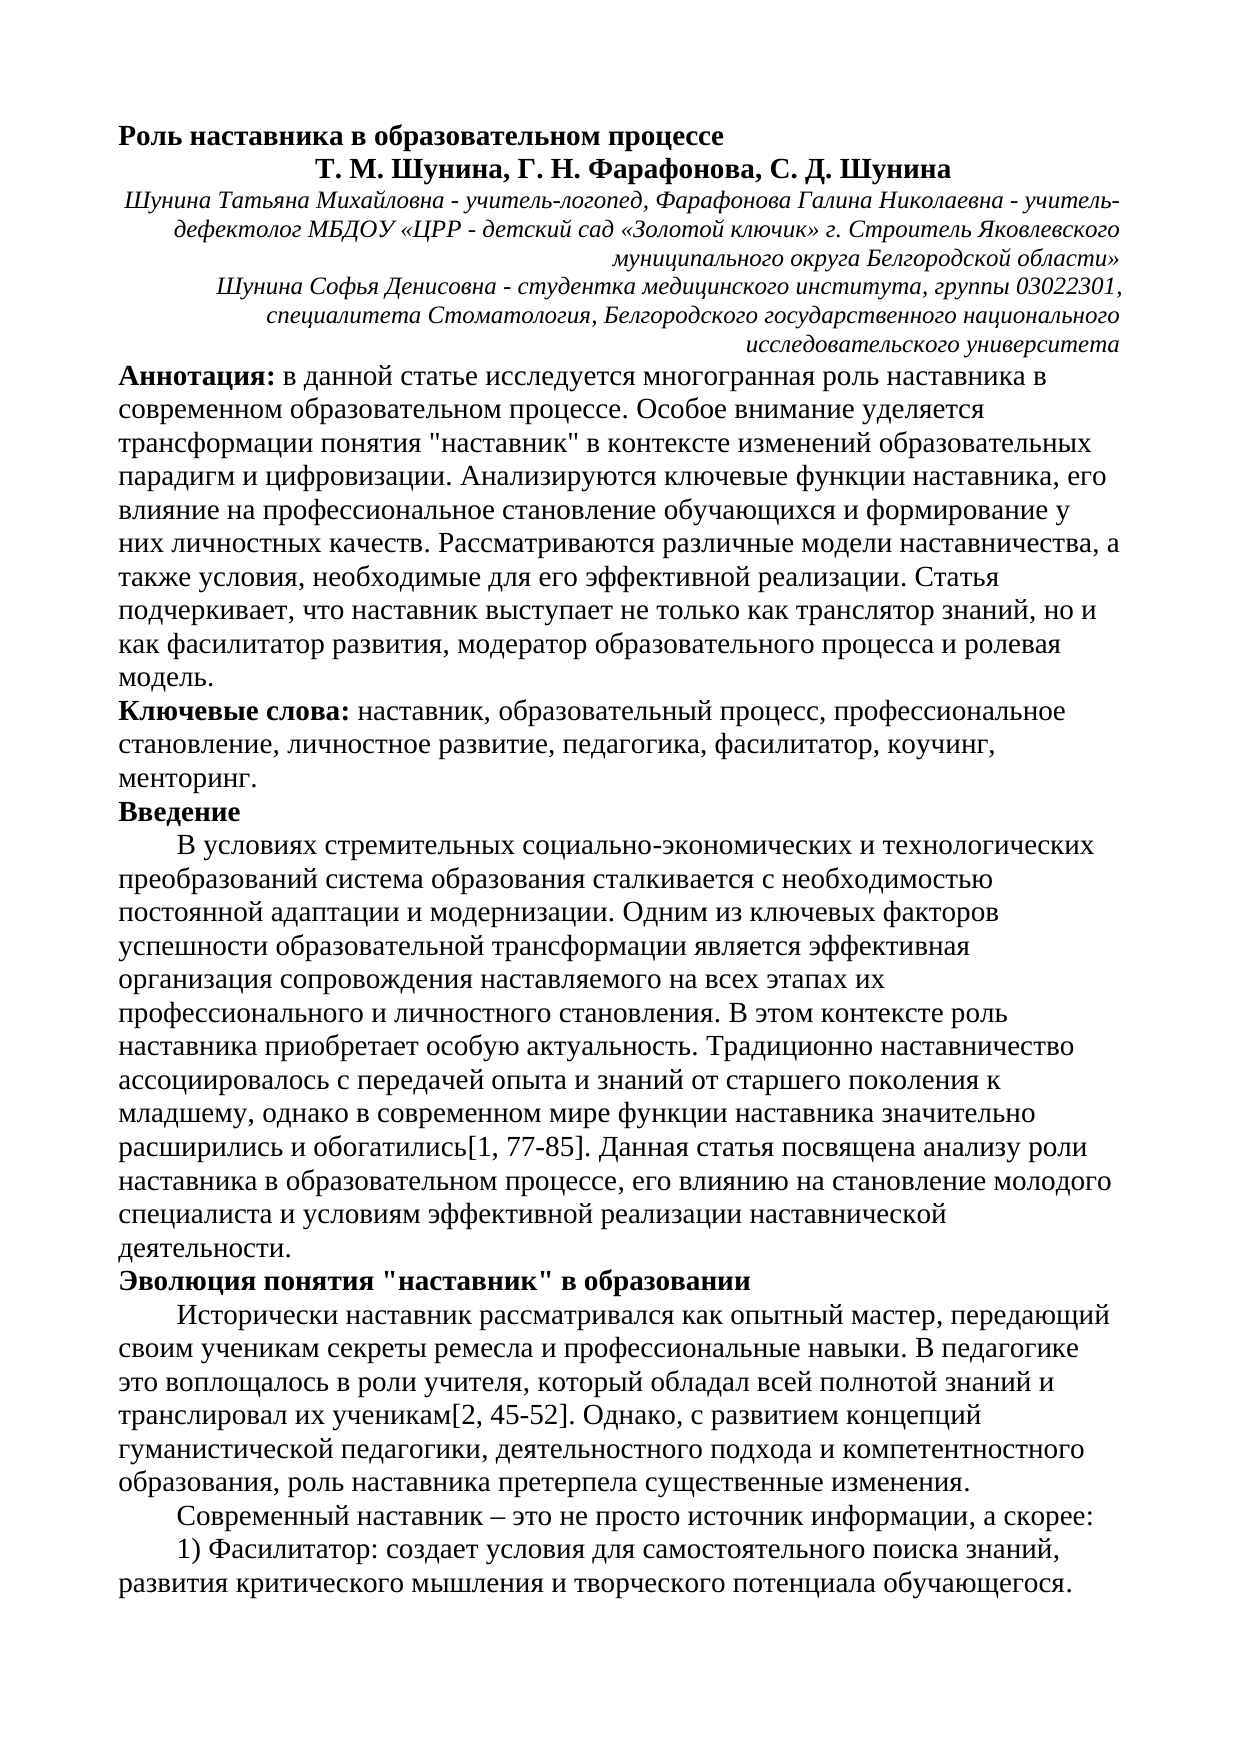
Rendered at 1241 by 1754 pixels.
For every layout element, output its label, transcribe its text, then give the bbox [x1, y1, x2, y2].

text Роль наставника в образовательном процессе [118, 118, 1122, 152]
text Шунина Софья Денисовна - студентка медицинского института, группы 03022301, специалитета Стоматология, Белгородского государственного национального исследовательского университета [118, 271, 1122, 358]
text Введение [118, 794, 1122, 827]
text Эволюция понятия "наставник" в образовании [118, 1263, 1122, 1297]
text Аннотация: в данной статье исследуется многогранная роль наставника в современном образовательном процессе. Особое внимание уделяется трансформации понятия "наставник" в контексте изменений образовательных парадигм и цифровизации. Анализируются ключевые функции наставника, его влияние на профессиональное становление обучающихся и формирование у них личностных качеств. Рассматриваются различные модели наставничества, а также условия, необходимые для его эффективной реализации. Статья подчеркивает, что наставник выступает не только как транслятор знаний, но и как фасилитатор развития, модератор образовательного процесса и ролевая модель. [118, 358, 1122, 693]
text Ключевые слова: наставник, образовательный процесс, профессиональное становление, личностное развитие, педагогика, фасилитатор, коучинг, менторинг. [118, 693, 1122, 794]
text Шунина Татьяна Михайловна - учитель-логопед, Фарафонова Галина Николаевна - учитель-дефектолог МБДОУ «ЦРР - детский сад «Золотой ключик» г. Строитель Яковлевского муниципального округа Белгородской области» [118, 185, 1122, 271]
text Т. М. Шунина, Г. Н. Фарафонова, С. Д. Шунина [118, 152, 1122, 185]
text Исторически наставник рассматривался как опытный мастер, передающий своим ученикам секреты ремесла и профессиональные навыки. В педагогике это воплощалось в роли учителя, который обладал всей полнотой знаний и транслировал их ученикам[2, 45-52]. Однако, с развитием концепций гуманистической педагогики, деятельностного подхода и компетентностного образования, роль наставника претерпела существенные изменения. [118, 1297, 1122, 1498]
text Современный наставник – это не просто источник информации, а скорее: [118, 1498, 1122, 1532]
text В условиях стремительных социально-экономических и технологических преобразований система образования сталкивается с необходимостью постоянной адаптации и модернизации. Одним из ключевых факторов успешности образовательной трансформации является эффективная организация сопровождения наставляемого на всех этапах их профессионального и личностного становления. В этом контексте роль наставника приобретает особую актуальность. Традиционно наставничество ассоциировалось с передачей опыта и знаний от старшего поколения к младшему, однако в современном мире функции наставника значительно расширились и обогатились[1, 77-85]. Данная статья посвящена анализу роли наставника в образовательном процессе, его влиянию на становление молодого специалиста и условиям эффективной реализации наставнической деятельности. [118, 827, 1122, 1263]
text 1) Фасилитатор: создает условия для самостоятельного поиска знаний, развития критического мышления и творческого потенциала обучающегося. [118, 1532, 1122, 1599]
